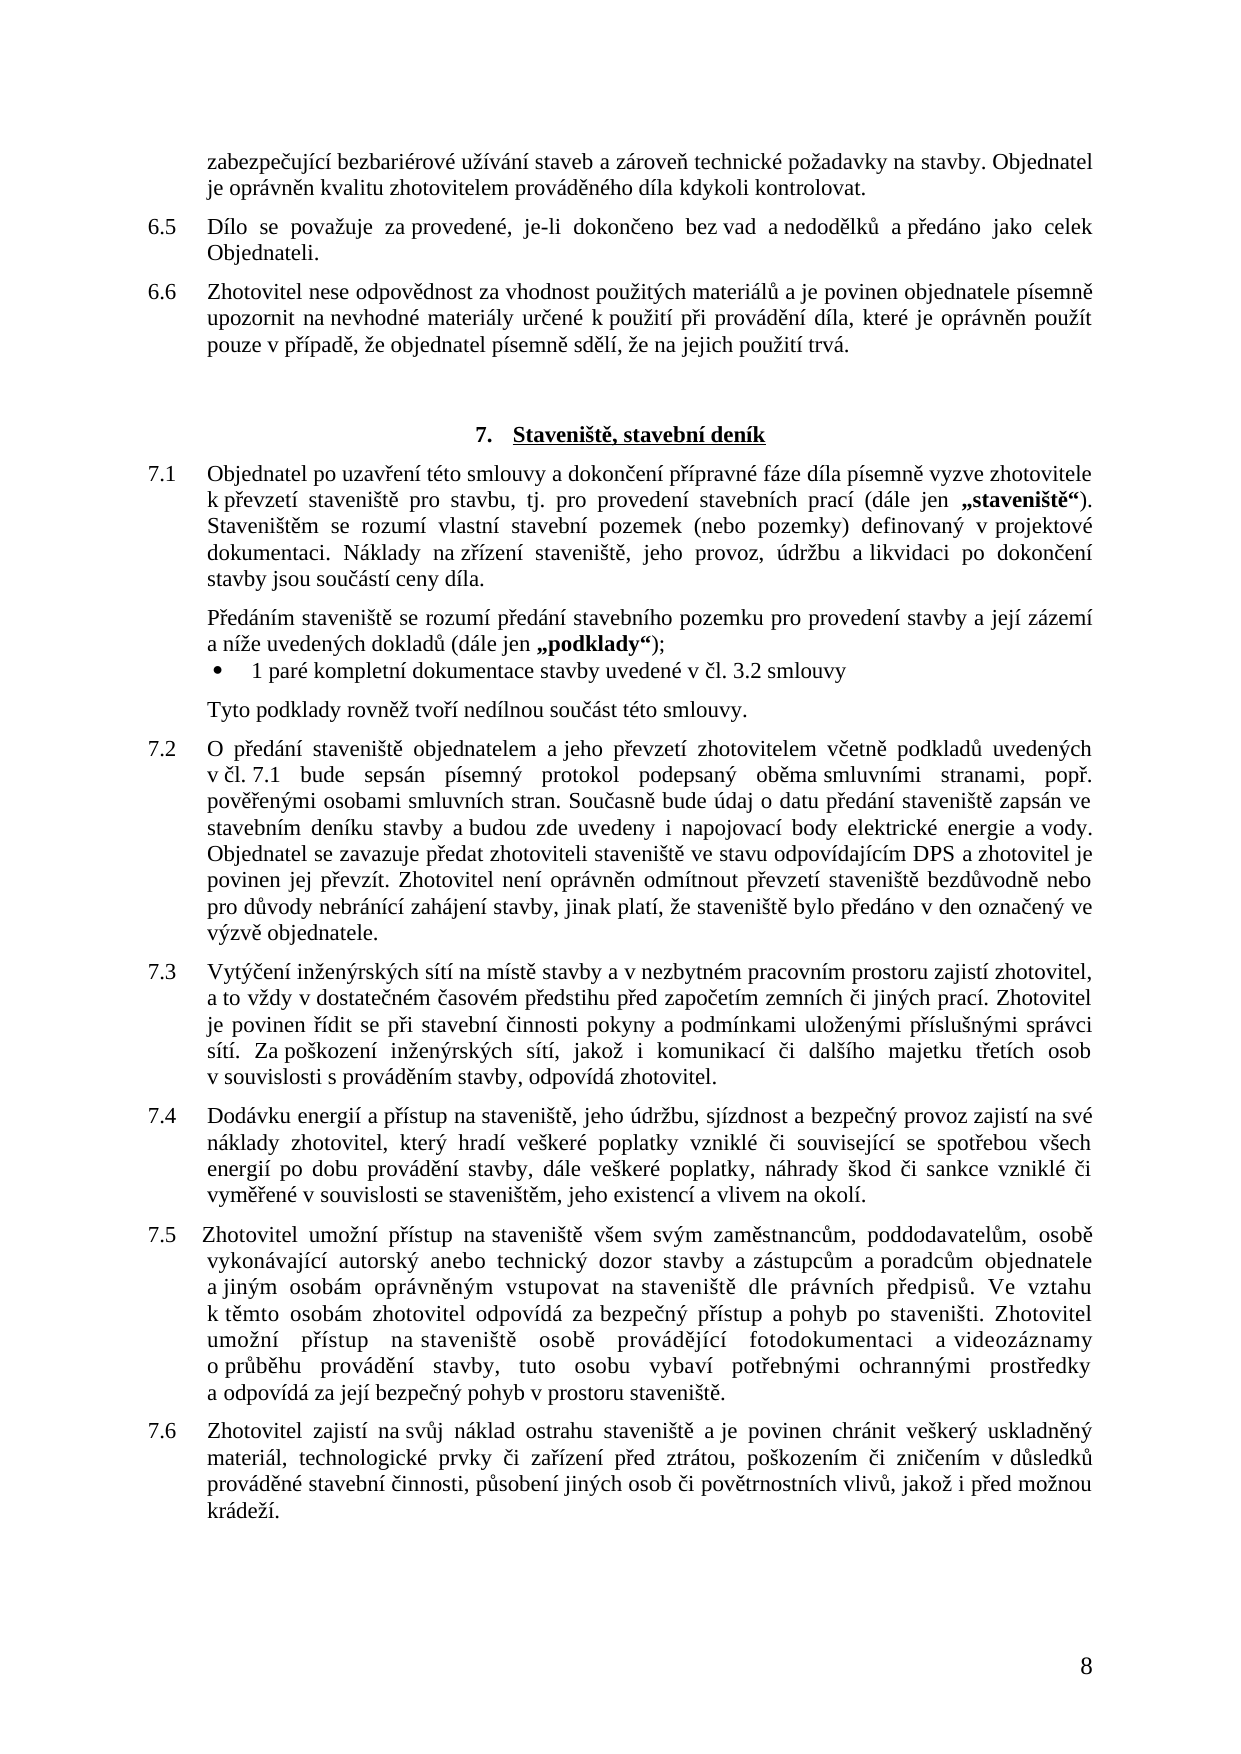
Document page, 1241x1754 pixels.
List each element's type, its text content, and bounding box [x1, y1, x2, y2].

text 6.5 Dílo se považuje za provedené, je-li dokončeno bez vad a nedodělků a předáno jako celek Objednateli. [148, 213, 1093, 266]
text Předáním staveniště se rozumí předání stavebního pozemku pro provedení stavby a její zázemí a níže uvedených dokladů (dále jen „podklady“); [148, 604, 1093, 657]
text 7.2 O předání staveniště objednatelem a jeho převzetí zhotovitelem včetně podkladů uvedených v čl. 7.1 bude sepsán písemný protokol podepsaný oběma smluvními stranami, popř. pověřenými osobami smluvních stran. Současně bude údaj o datu předání staveniště zapsán ve stavebním deníku stavby a budou zde uvedeny i napojovací body elektrické energie a vody. Objednatel se zavazuje předat zhotoviteli staveniště ve stavu odpovídajícím DPS a zhotovitel je povinen jej převzít. Zhotovitel není oprávněn odmítnout převzetí staveniště bezdůvodně nebo pro důvody nebránící zahájení stavby, jinak platí, že staveniště bylo předáno v den označený ve výzvě objednatele. [148, 734, 1093, 945]
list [148, 148, 1093, 200]
list 1 paré kompletní dokumentace stavby uvedené v čl. 3.2 smlouvy [214, 657, 1093, 683]
text 7.4 Dodávku energií a přístup na staveniště, jeho údržbu, sjízdnost a bezpečný provoz zajistí na své náklady zhotovitel, který hradí veškeré poplatky vzniklé či související se spotřebou všech energií po dobu provádění stavby, dále veškeré poplatky, náhrady škod či sankce vzniklé či vyměřené v souvislosti se staveništěm, jeho existencí a vlivem na okolí. [148, 1102, 1093, 1208]
text 7.5 Zhotovitel umožní přístup na staveniště všem svým zaměstnancům, poddodavatelům, osobě vykonávající autorský anebo technický dozor stavby a zástupcům a poradcům objednatele a jiným osobám oprávněným vstupovat na staveniště dle právních předpisů. Ve vztahu k těmto osobám zhotovitel odpovídá za bezpečný přístup a pohyb po staveništi. Zhotovitel umožní přístup na staveniště osobě provádějící fotodokumentaci a videozáznamy o průběhu provádění stavby, tuto osobu vybaví potřebnými ochrannými prostředky a odpovídá za její bezpečný pohyb v prostoru staveniště. [148, 1221, 1093, 1405]
text 6.6 Zhotovitel nese odpovědnost za vhodnost použitých materiálů a je povinen objednatele písemně upozornit na nevhodné materiály určené k použití při provádění díla, které je oprávněn použít pouze v případě, že objednatel písemně sdělí, že na jejich použití trvá. [148, 278, 1093, 357]
text 7.3 Vytýčení inženýrských sítí na místě stavby a v nezbytném pracovním prostoru zajistí zhotovitel, a to vždy v dostatečném časovém předstihu před započetím zemních či jiných prací. Zhotovitel je povinen řídit se při stavební činnosti pokyny a podmínkami uloženými příslušnými správci sítí. Za poškození inženýrských sítí, jakož i komunikací či dalšího majetku třetích osob v souvislosti s prováděním stavby, odpovídá zhotovitel. [148, 958, 1093, 1090]
text Staveniště, stavební deník [148, 421, 1093, 447]
text 7.1 Objednatel po uzavření této smlouvy a dokončení přípravné fáze díla písemně vyzve zhotovitele k převzetí staveniště pro stavbu, tj. pro provedení stavebních prací (dále jen „staveniště“). Staveništěm se rozumí vlastní stavební pozemek (nebo pozemky) definovaný v projektové dokumentaci. Náklady na zřízení staveniště, jeho provoz, údržbu a likvidaci po dokončení stavby jsou součástí ceny díla. [148, 460, 1093, 592]
text 7.6 Zhotovitel zajistí na svůj náklad ostrahu staveniště a je povinen chránit veškerý uskladněný materiál, technologické prvky či zařízení před ztrátou, poškozením či zničením v důsledků prováděné stavební činnosti, působení jiných osob či povětrnostních vlivů, jakož i před možnou krádeží. [148, 1418, 1093, 1523]
text Tyto podklady rovněž tvoří nedílnou součást této smlouvy. [148, 696, 1093, 722]
